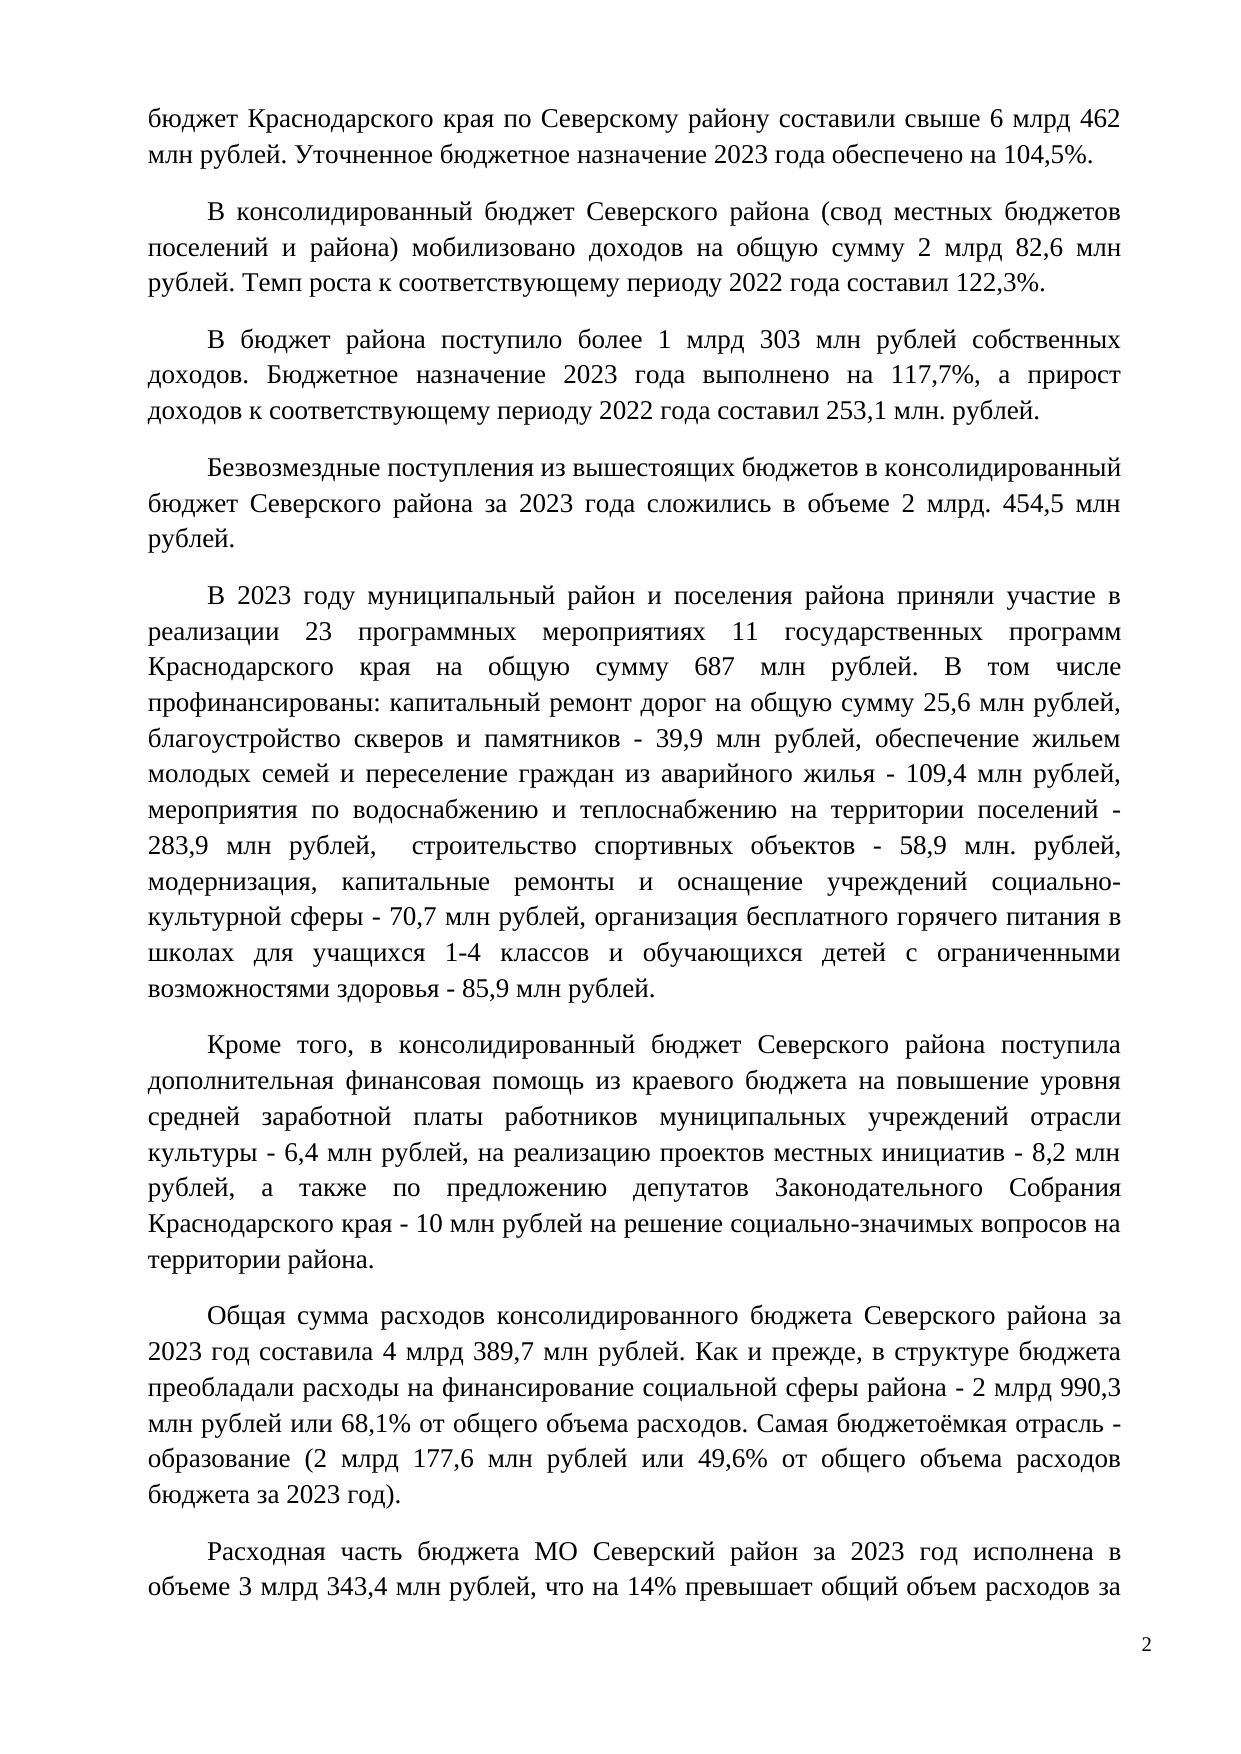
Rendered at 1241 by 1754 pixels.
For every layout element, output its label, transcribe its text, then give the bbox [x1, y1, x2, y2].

text В бюджет района поступило более 1 млрд 303 млн рублей собственных доходов. Бюджетное назначение 2023 года выполнено на 117,7%, а прирост доходов к соответствующему периоду 2022 года составил 253,1 млн. рублей. [148, 323, 1122, 426]
text В 2023 году муниципальный район и поселения района приняли участие в реализации 23 программных мероприятиях 11 государственных программ Краснодарского края на общую сумму 687 млн рублей. В том числе профинансированы: капитальный ремонт дорог на общую сумму 25,6 млн рублей, благоустройство скверов и памятников - 39,9 млн рублей, обеспечение жильем молодых семей и переселение граждан из аварийного жилья - 109,4 млн рублей, мероприятия по водоснабжению и теплоснабжению на территории поселений - 283,9 млн рублей, строительство спортивных объектов - 58,9 млн. рублей, модернизация, капитальные ремонты и оснащение учреждений социально-культурной сферы - 70,7 млн рублей, организация бесплатного горячего питания в школах для учащихся 1-4 классов и обучающихся детей с ограниченными возможностями здоровья - 85,9 млн рублей. [148, 579, 1122, 1003]
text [148, 103, 1122, 169]
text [148, 1535, 1122, 1602]
text В консолидированный бюджет Северского района (свод местных бюджетов поселений и района) мобилизовано доходов на общую сумму 2 млрд 82,6 млн рублей. Темп роста к соответствующему периоду 2022 года составил 122,3%. [148, 195, 1122, 297]
text Безвозмездные поступления из вышестоящих бюджетов в консолидированный бюджет Северского района за 2023 года сложились в объеме 2 млрд. 454,5 млн рублей. [148, 451, 1122, 553]
text Общая сумма расходов консолидированного бюджета Северского района за 2023 год составила 4 млрд 389,7 млн рублей. Как и прежде, в структуре бюджета преобладали расходы на финансирование социальной сферы района - 2 млрд 990,3 млн рублей или 68,1% от общего объема расходов. Самая бюджетоёмкая отрасль - образование (2 млрд 177,6 млн рублей или 49,6% от общего объема расходов бюджета за 2023 год). [148, 1299, 1122, 1509]
text Кроме того, в консолидированный бюджет Северского района поступила дополнительная финансовая помощь из краевого бюджета на повышение уровня средней заработной платы работников муниципальных учреждений отрасли культуры - 6,4 млн рублей, на реализацию проектов местных инициатив - 8,2 млн рублей, а также по предложению депутатов Законодательного Собрания Краснодарского края - 10 млн рублей на решение социально-значимых вопросов на территории района. [148, 1028, 1122, 1274]
